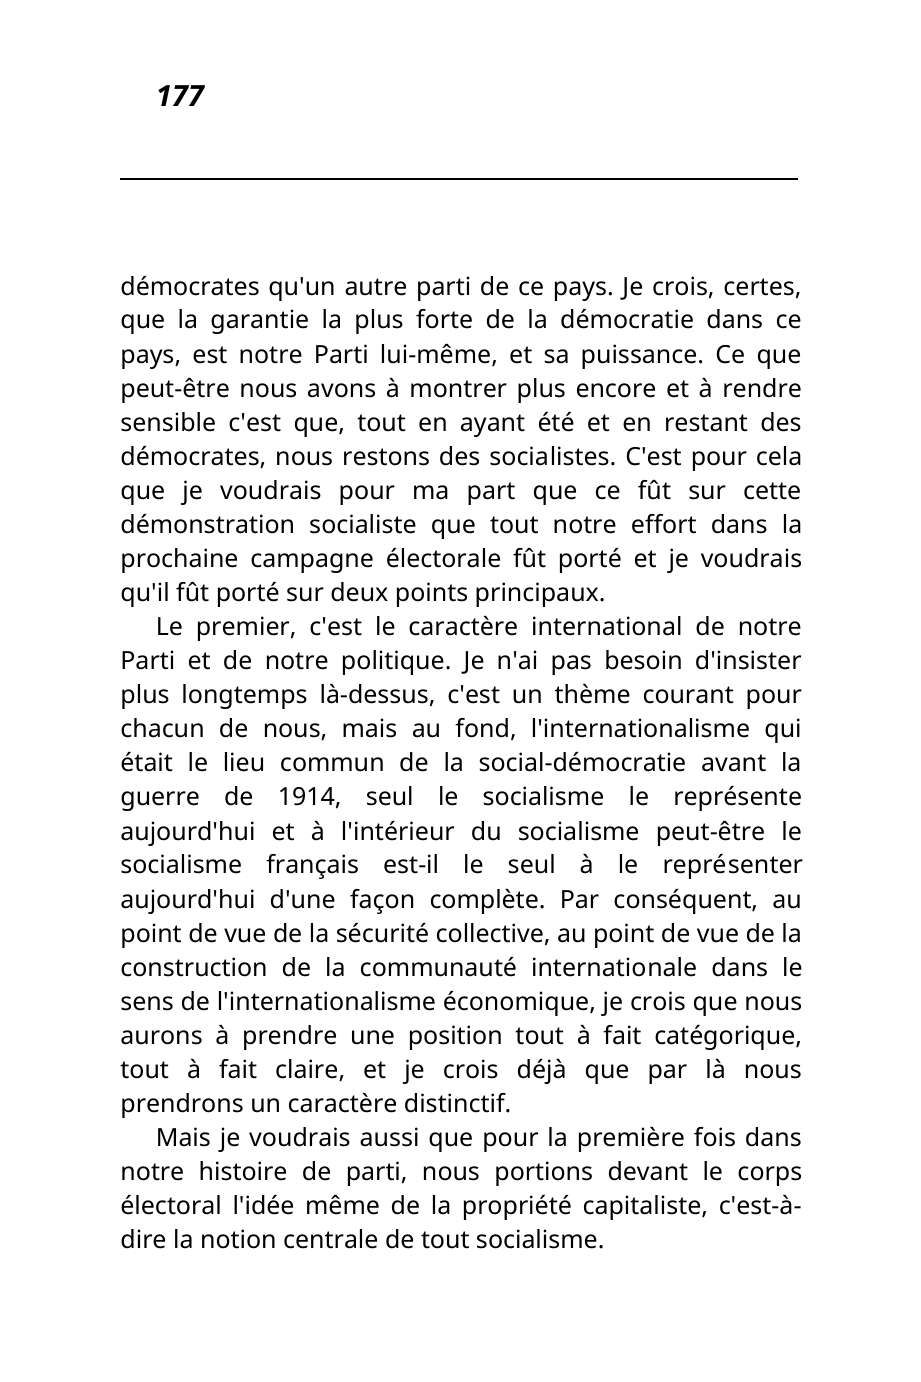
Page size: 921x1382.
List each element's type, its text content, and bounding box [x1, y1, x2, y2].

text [120, 268, 803, 609]
text Le premier, c'est le caractère international de notre Parti et de notre politique. Je n'ai pas besoin d'insister plus longtemps là-dessus, c'est un thème courant pour chacun de nous, mais au fond, l'internationalisme qui était le lieu commun de la social-démocratie avant la guerre de 1914, seul le socialisme le représente aujourd'hui et à l'intérieur du socialisme peut-être le socialisme français est-il le seul à le représenter aujourd'hui d'une façon complète. Par conséquent, au point de vue de la sécurité collective, au point de vue de la construction de la communauté internationale dans le sens de l'internationalisme économique, je crois que nous aurons à prendre une position tout à fait catégorique, tout à fait claire, et je crois déjà que par là nous prendrons un caractère distinctif. [120, 609, 803, 1120]
text Mais je voudrais aussi que pour la première fois dans notre histoire de parti, nous portions devant le corps électoral l'idée même de la propriété capitaliste, c'est-à-dire la notion centrale de tout socialisme. [120, 1120, 803, 1256]
